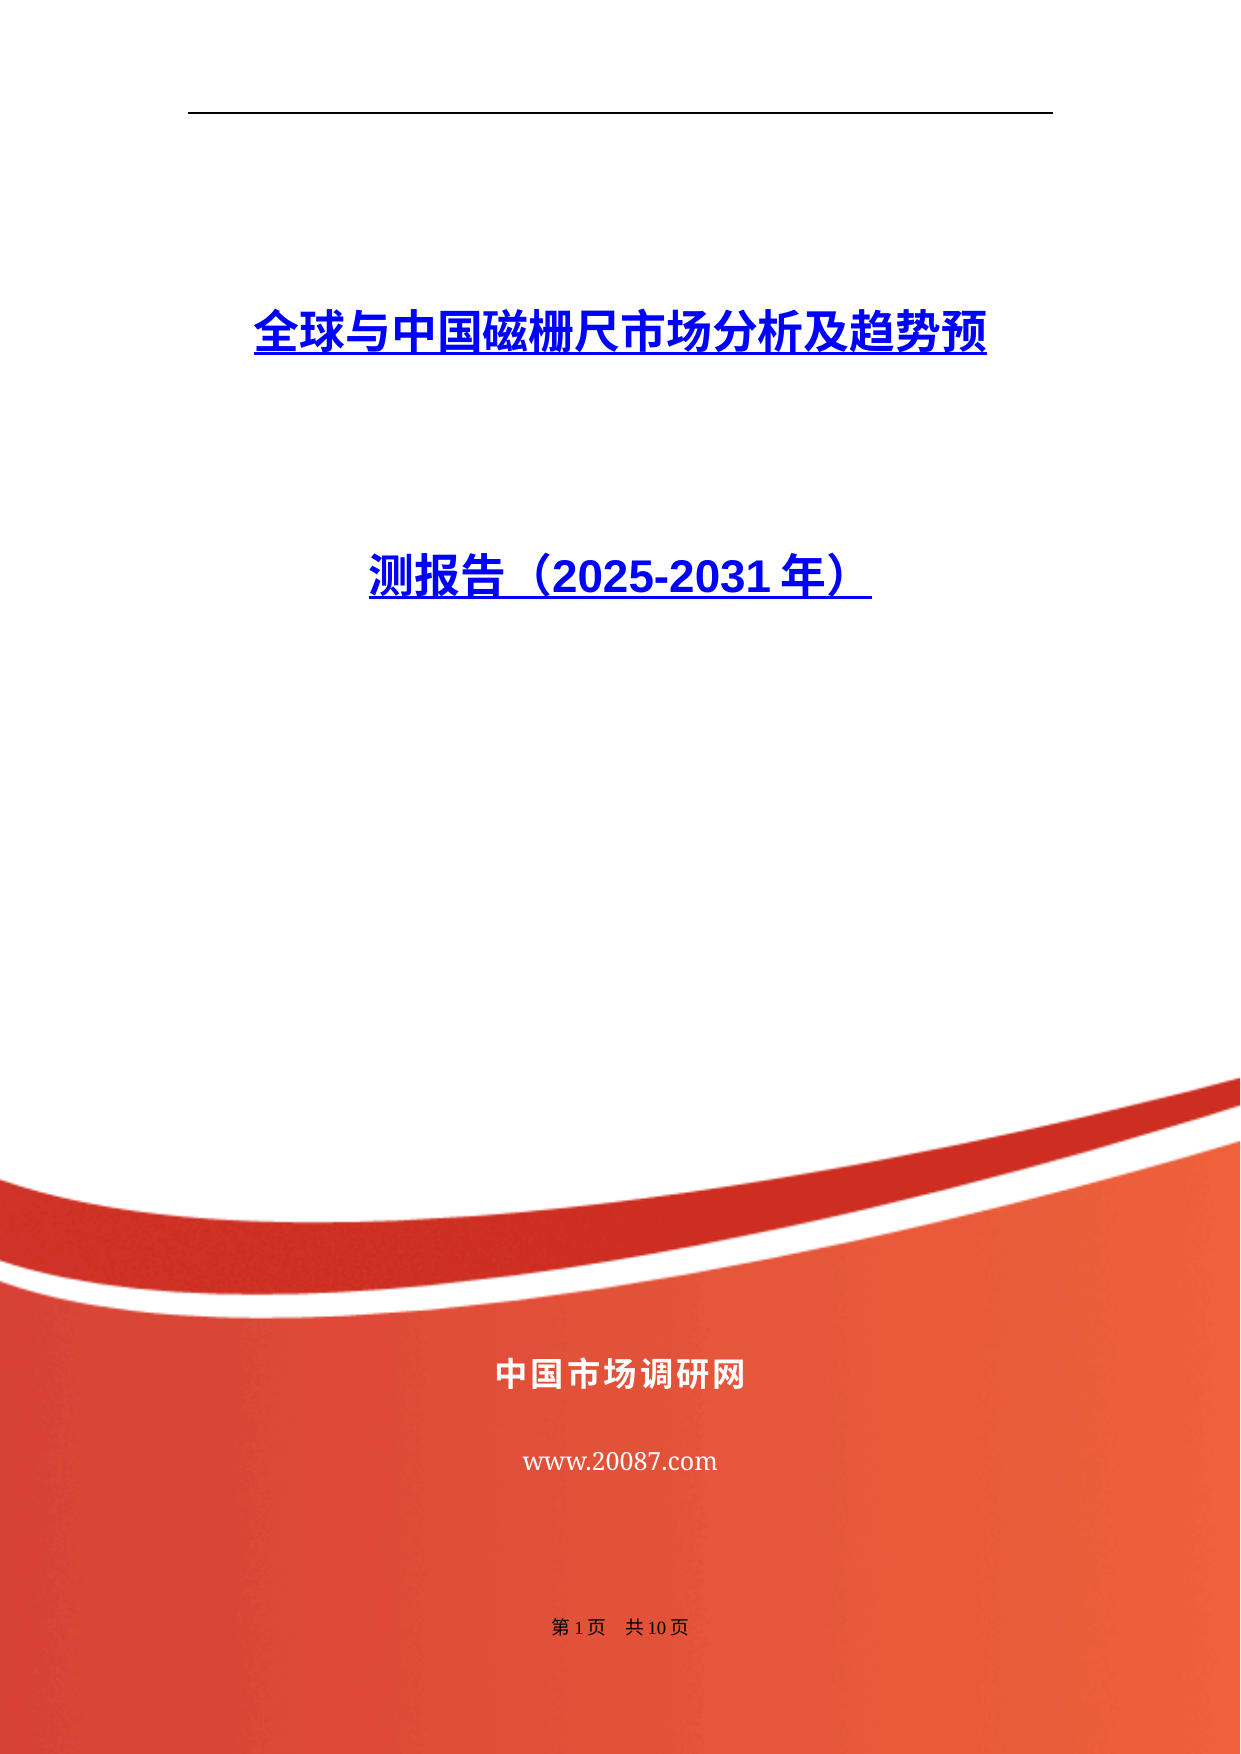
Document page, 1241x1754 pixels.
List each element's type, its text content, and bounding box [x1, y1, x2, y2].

table_header 全球与中国磁栅尺市场分析及趋势预测报告（2025-2031年） [188, 207, 1053, 773]
picture [0, 1006, 1241, 1754]
subtitle 中国市场调研网 [187, 1339, 1053, 1404]
text www.20087.com [187, 1428, 1053, 1493]
